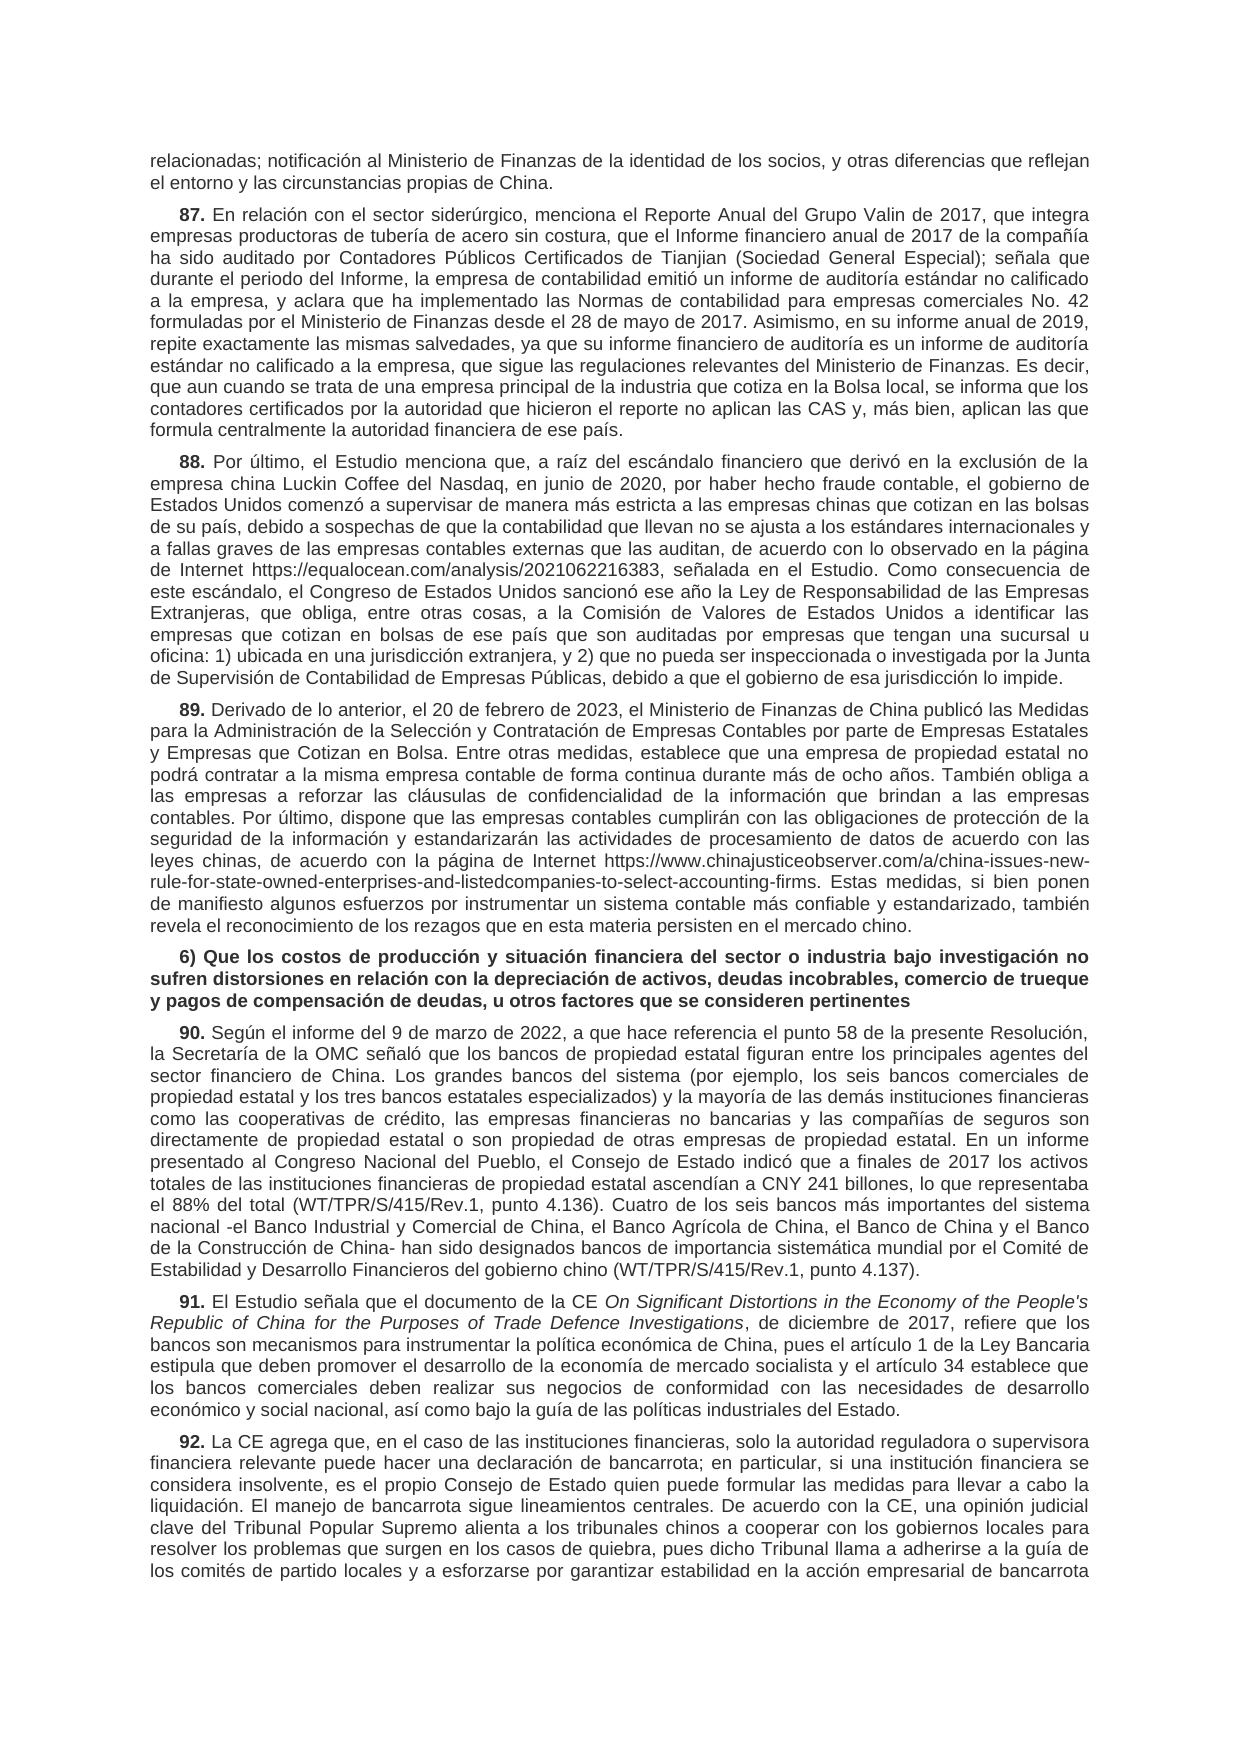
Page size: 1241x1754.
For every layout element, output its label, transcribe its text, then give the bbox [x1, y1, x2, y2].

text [150, 1430, 1090, 1581]
text 90. Según el informe del 9 de marzo de 2022, a que hace referencia el punto 58 de la presente Resolución, la Secretaría de la OMC señaló que los bancos de propiedad estatal figuran entre los principales agentes del sector financiero de China. Los grandes bancos del sistema (por ejemplo, los seis bancos comerciales de propiedad estatal y los tres bancos estatales especializados) y la mayoría de las demás instituciones financieras como las cooperativas de crédito, las empresas financieras no bancarias y las compañías de seguros son directamente de propiedad estatal o son propiedad de otras empresas de propiedad estatal. En un informe presentado al Congreso Nacional del Pueblo, el Consejo de Estado indicó que a finales de 2017 los activos totales de las instituciones financieras de propiedad estatal ascendían a CNY 241 billones, lo que representaba el 88% del total (WT/TPR/S/415/Rev.1, punto 4.136). Cuatro de los seis bancos más importantes del sistema nacional -el Banco Industrial y Comercial de China, el Banco Agrícola de China, el Banco de China y el Banco de la Construcción de China- han sido designados bancos de importancia sistemática mundial por el Comité de Estabilidad y Desarrollo Financieros del gobierno chino (WT/TPR/S/415/Rev.1, punto 4.137). [150, 1021, 1090, 1280]
text 88. Por último, el Estudio menciona que, a raíz del escándalo financiero que derivó en la exclusión de la empresa china Luckin Coffee del Nasdaq, en junio de 2020, por haber hecho fraude contable, el gobierno de Estados Unidos comenzó a supervisar de manera más estricta a las empresas chinas que cotizan en las bolsas de su país, debido a sospechas de que la contabilidad que llevan no se ajusta a los estándares internacionales y a fallas graves de las empresas contables externas que las auditan, de acuerdo con lo observado en la página de Internet https://equalocean.com/analysis/2021062216383, señalada en el Estudio. Como consecuencia de este escándalo, el Congreso de Estados Unidos sancionó ese año la Ley de Responsabilidad de las Empresas Extranjeras, que obliga, entre otras cosas, a la Comisión de Valores de Estados Unidos a identificar las empresas que cotizan en bolsas de ese país que son auditadas por empresas que tengan una sucursal u oficina: 1) ubicada en una jurisdicción extranjera, y 2) que no pueda ser inspeccionada o investigada por la Junta de Supervisión de Contabilidad de Empresas Públicas, debido a que el gobierno de esa jurisdicción lo impide. [150, 451, 1090, 688]
text 87. En relación con el sector siderúrgico, menciona el Reporte Anual del Grupo Valin de 2017, que integra empresas productoras de tubería de acero sin costura, que el Informe financiero anual de 2017 de la compañía ha sido auditado por Contadores Públicos Certificados de Tianjian (Sociedad General Especial); señala que durante el periodo del Informe, la empresa de contabilidad emitió un informe de auditoría estándar no calificado a la empresa, y aclara que ha implementado las Normas de contabilidad para empresas comerciales No. 42 formuladas por el Ministerio de Finanzas desde el 28 de mayo de 2017. Asimismo, en su informe anual de 2019, repite exactamente las mismas salvedades, ya que su informe financiero de auditoría es un informe de auditoría estándar no calificado a la empresa, que sigue las regulaciones relevantes del Ministerio de Finanzas. Es decir, que aun cuando se trata de una empresa principal de la industria que cotiza en la Bolsa local, se informa que los contadores certificados por la autoridad que hicieron el reporte no aplican las CAS y, más bien, aplican las que formula centralmente la autoridad financiera de ese país. [150, 203, 1090, 441]
text 6) Que los costos de producción y situación financiera del sector o industria bajo investigación no sufren distorsiones en relación con la depreciación de activos, deudas incobrables, comercio de trueque y pagos de compensación de deudas, u otros factores que se consideren pertinentes [150, 946, 1090, 1011]
text 91. El Estudio señala que el documento de la CE On Significant Distortions in the Economy of the People's Republic of China for the Purposes of Trade Defence Investigations, de diciembre de 2017, refiere que los bancos son mecanismos para instrumentar la política económica de China, pues el artículo 1 de la Ley Bancaria estipula que deben promover el desarrollo de la economía de mercado socialista y el artículo 34 establece que los bancos comerciales deben realizar sus negocios de conformidad con las necesidades de desarrollo económico y social nacional, así como bajo la guía de las políticas industriales del Estado. [150, 1291, 1090, 1420]
text 89. Derivado de lo anterior, el 20 de febrero de 2023, el Ministerio de Finanzas de China publicó las Medidas para la Administración de la Selección y Contratación de Empresas Contables por parte de Empresas Estatales y Empresas que Cotizan en Bolsa. Entre otras medidas, establece que una empresa de propiedad estatal no podrá contratar a la misma empresa contable de forma continua durante más de ocho años. También obliga a las empresas a reforzar las cláusulas de confidencialidad de la información que brindan a las empresas contables. Por último, dispone que las empresas contables cumplirán con las obligaciones de protección de la seguridad de la información y estandarizarán las actividades de procesamiento de datos de acuerdo con las leyes chinas, de acuerdo con la página de Internet https://www.chinajusticeobserver.com/a/china-issues-new-rule-for-state-owned-enterprises-and-listedcompanies-to-select-accounting-firms. Estas medidas, si bien ponen de manifiesto algunos esfuerzos por instrumentar un sistema contable más confiable y estandarizado, también revela el reconocimiento de los rezagos que en esta materia persisten en el mercado chino. [150, 699, 1090, 936]
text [150, 150, 1090, 193]
